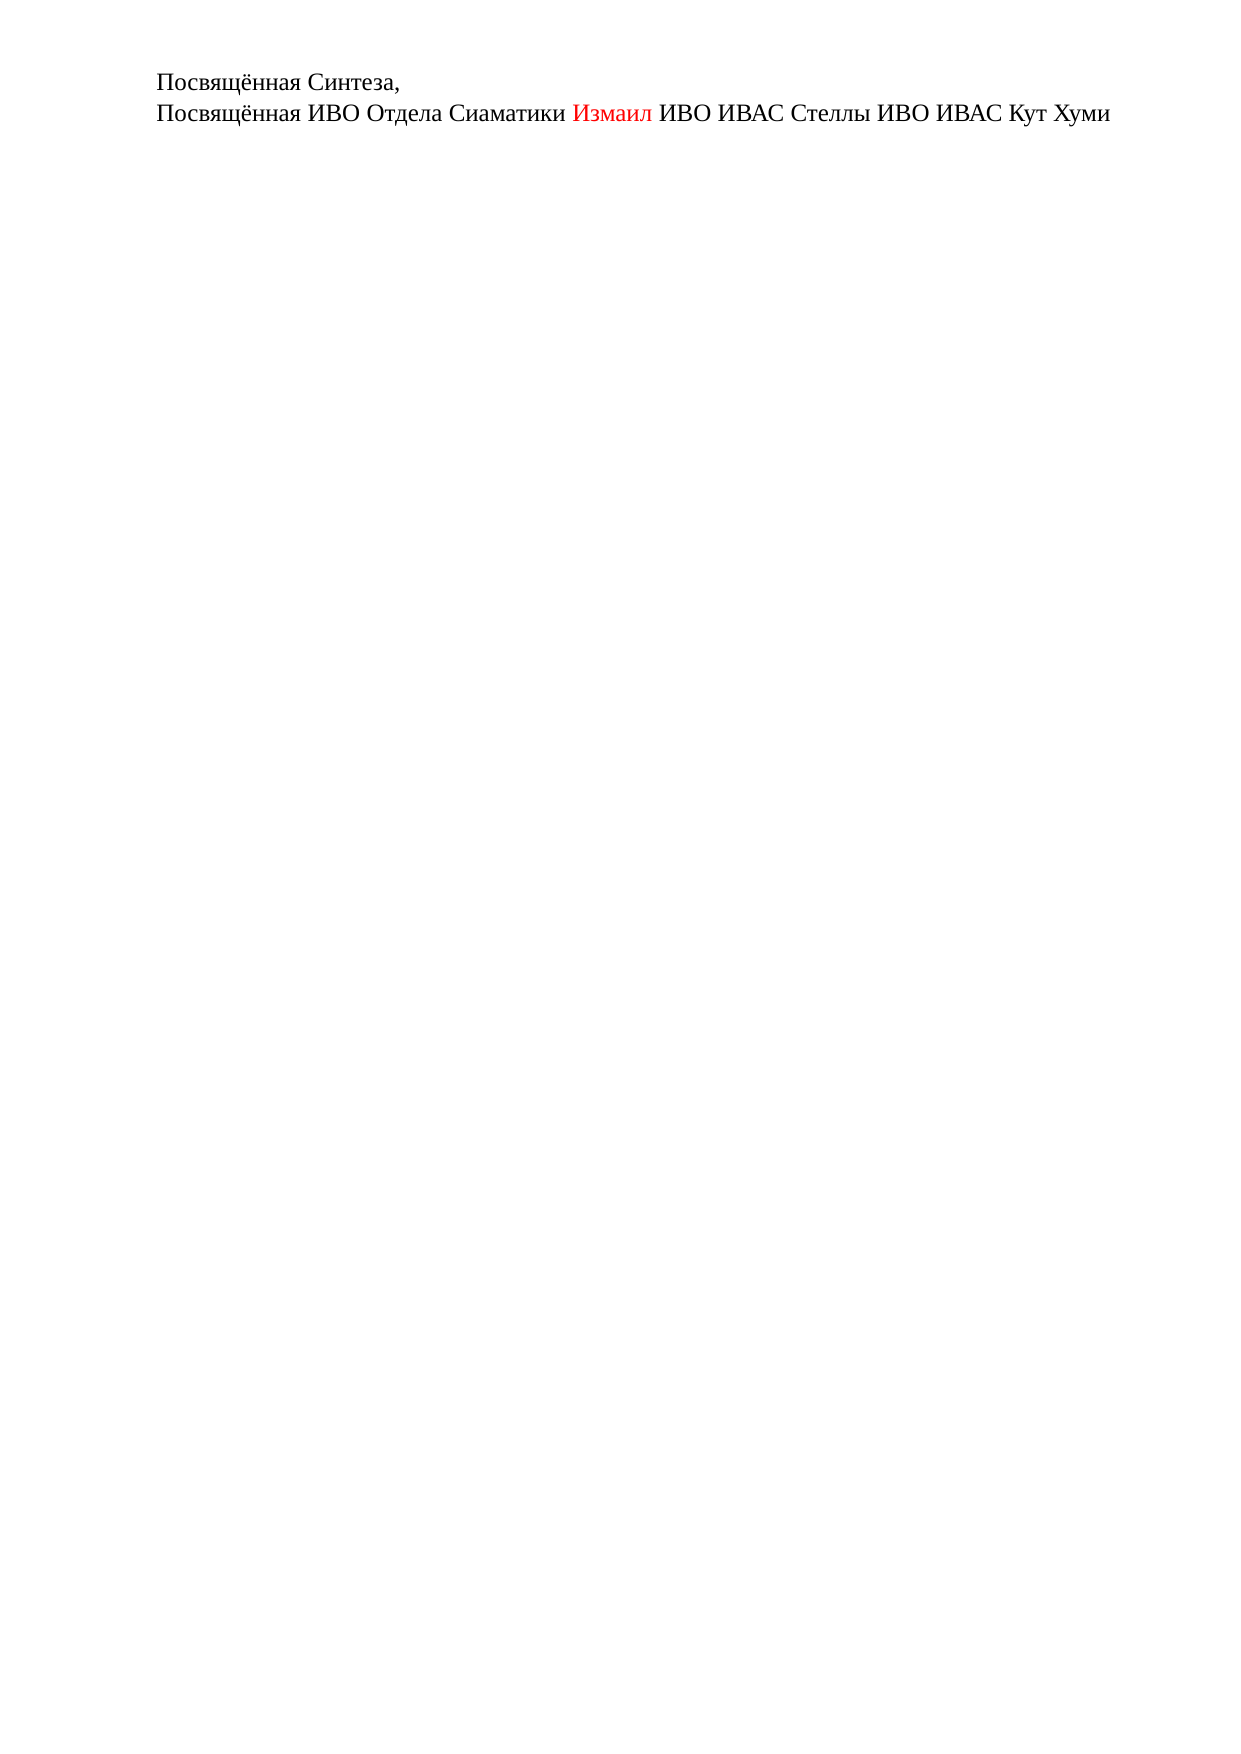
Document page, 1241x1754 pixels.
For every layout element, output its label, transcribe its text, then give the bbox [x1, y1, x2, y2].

text Посвящённая Синтеза, [156, 67, 1157, 95]
text Посвящённая ИВО Отдела Сиаматики Измаил ИВО ИВАС Стеллы ИВО ИВАС Кут Хуми [156, 98, 1157, 126]
